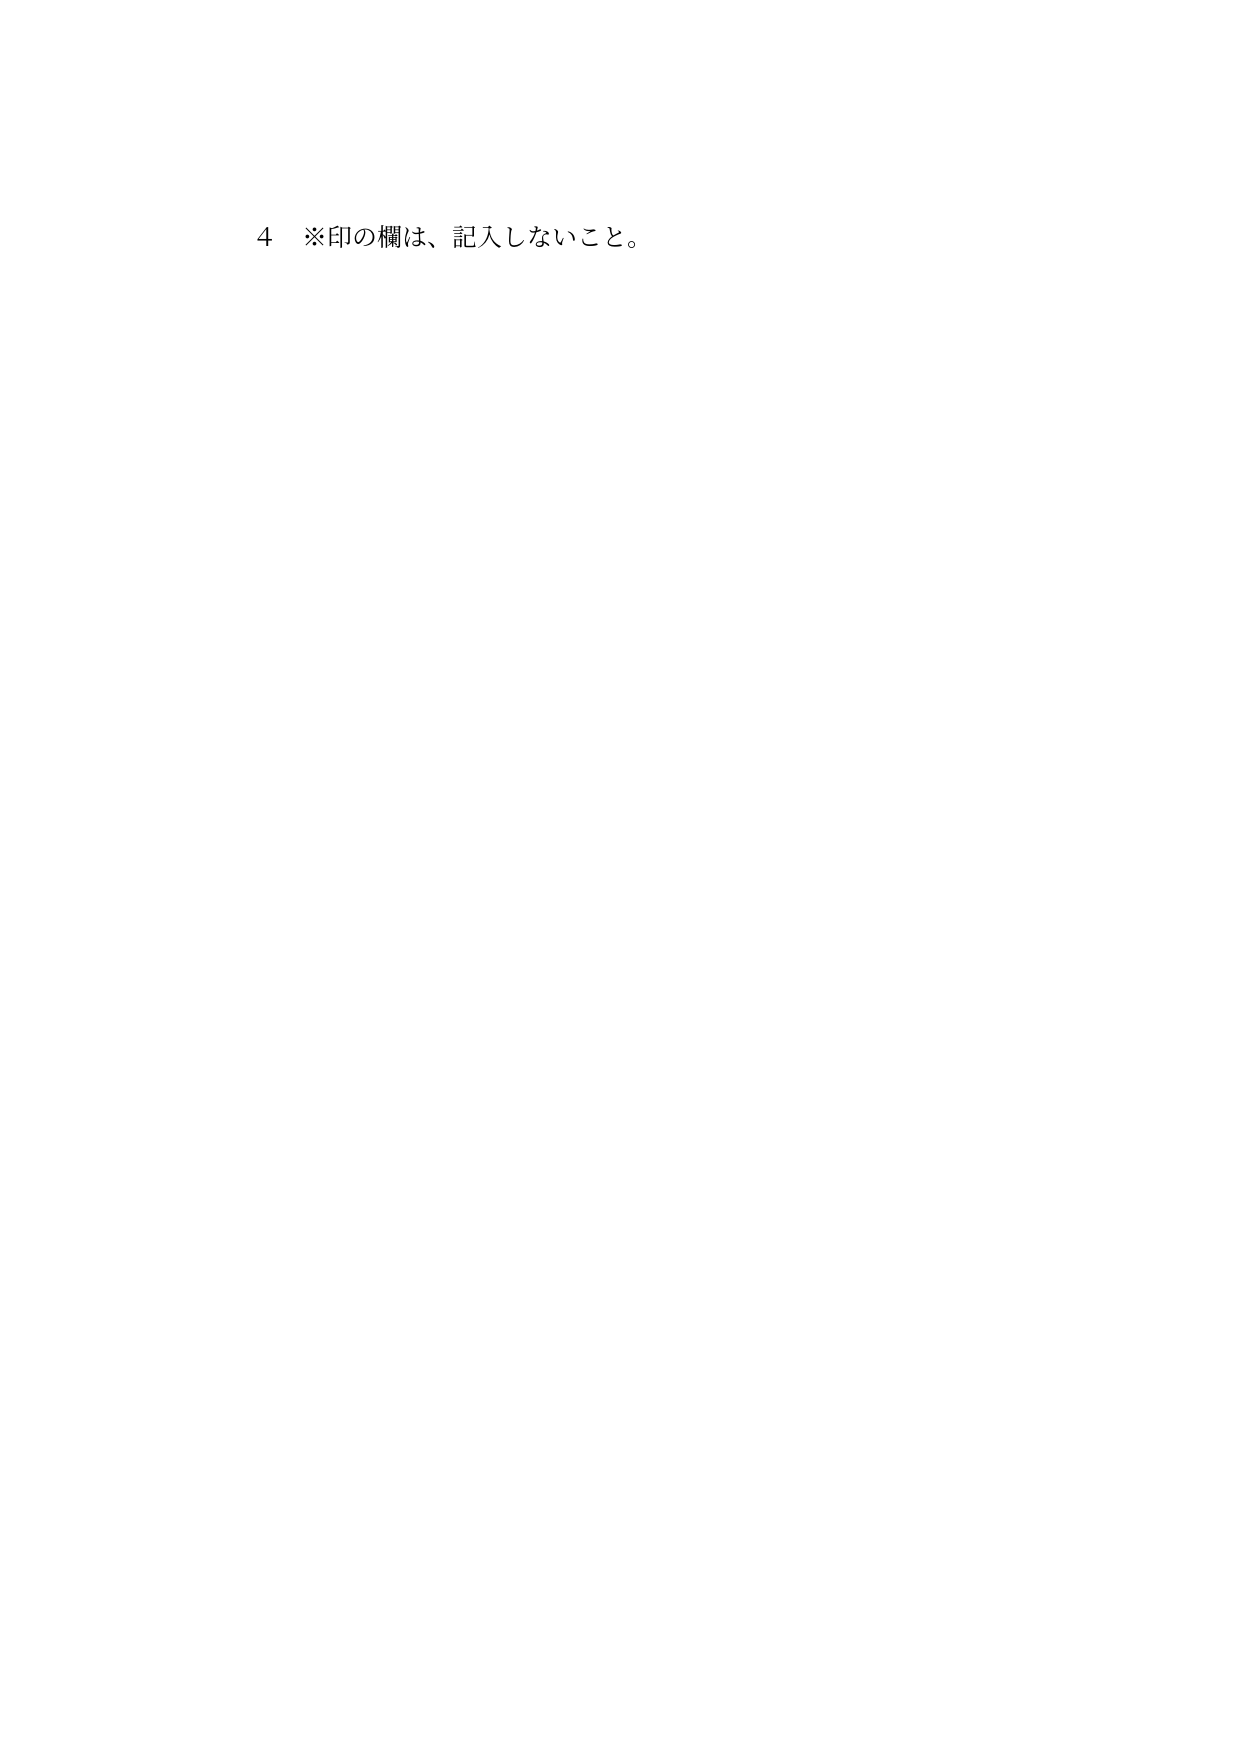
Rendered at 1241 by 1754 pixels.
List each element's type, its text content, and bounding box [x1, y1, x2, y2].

text ４ ※印の欄は、記入しないこと。 [177, 217, 1063, 254]
